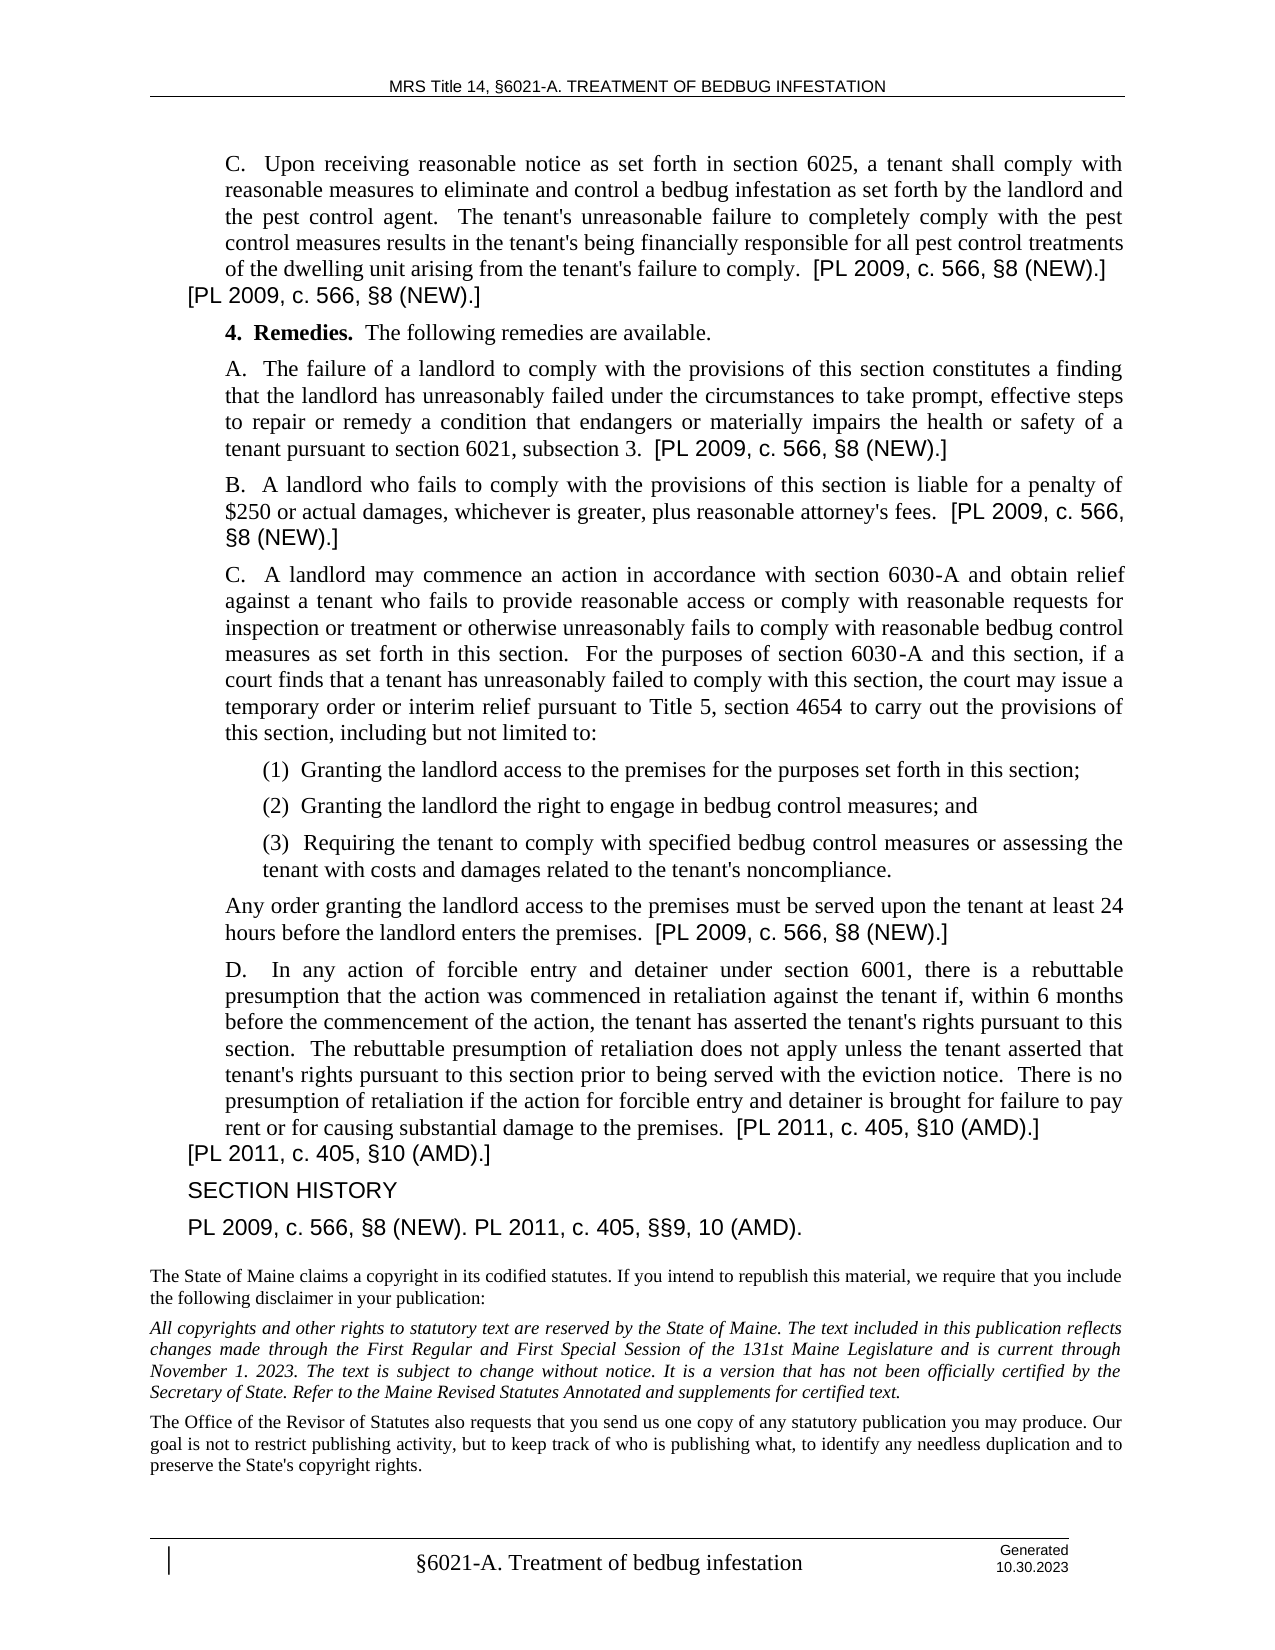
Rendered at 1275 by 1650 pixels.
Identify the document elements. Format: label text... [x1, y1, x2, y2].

text All copyrights and other rights to statutory text are reserved by the State of Maine. The text included in this publication reflects changes made through the First Regular and First Special Session of the 131st Maine Legislature and is current through November 1. 2023 . The text is subject to change without notice. It is a version that has not been officially certified by the Secretary of State. Refer to the Maine Revised Statutes Annotated and supplements for certified text. [150, 1317, 1125, 1403]
text The State of Maine claims a copyright in its codified statutes. If you intend to republish this material, we require that you include the following disclaimer in your publication: [150, 1265, 1125, 1308]
text (3) Requiring the tenant to comply with specified bedbug control measures or assessing the tenant with costs and damages related to the tenant's noncompliance. [262, 829, 1125, 882]
text The Office of the Revisor of Statutes also requests that you send us one copy of any statutory publication you may produce. Our goal is not to restrict publishing activity, but to keep track of who is publishing what, to identify any needless duplication and to preserve the State's copyright rights. [150, 1411, 1125, 1476]
text B. A landlord who fails to comply with the provisions of this section is liable for a penalty of $250 or actual damages, whichever is greater, plus reasonable attorney's fees. [PL 2009, c. 566, §8 (NEW).] [225, 471, 1125, 551]
text [PL 2009, c. 566, §8 (NEW).] [187, 282, 1125, 308]
text Any order granting the landlord access to the premises must be served upon the tenant at least 24 hours before the landlord enters the premises. [PL 2009, c. 566, §8 (NEW).] [225, 892, 1125, 945]
text D. In any action of forcible entry and detainer under section 6001, there is a rebuttable presumption that the action was commenced in retaliation against the tenant if, within 6 months before the commencement of the action, the tenant has asserted the tenant's rights pursuant to this section. The rebuttable presumption of retaliation does not apply unless the tenant asserted that tenant's rights pursuant to this section prior to being served with the eviction notice. There is no presumption of retaliation if the action for forcible entry and detainer is brought for failure to pay rent or for causing substantial damage to the premises. [PL 2011, c. 405, §10 (AMD).] [225, 956, 1125, 1140]
text (1) Granting the landlord access to the premises for the purposes set forth in this section; [262, 756, 1125, 782]
text 4. Remedies. The following remedies are available. [187, 319, 1125, 345]
text [PL 2011, c. 405, §10 (AMD).] [187, 1140, 1125, 1167]
text C. Upon receiving reasonable notice as set forth in section 6025, a tenant shall comply with reasonable measures to eliminate and control a bedbug infestation as set forth by the landlord and the pest control agent. The tenant's unreasonable failure to completely comply with the pest control measures results in the tenant's being financially responsible for all pest control treatments of the dwelling unit arising from the tenant's failure to comply. [PL 2009, c. 566, §8 (NEW).] [225, 150, 1125, 282]
text (2) Granting the landlord the right to engage in bedbug control measures; and [262, 793, 1125, 819]
text C. A landlord may commence an action in accordance with section 6030‑A and obtain relief against a tenant who fails to provide reasonable access or comply with reasonable requests for inspection or treatment or otherwise unreasonably fails to comply with reasonable bedbug control measures as set forth in this section. For the purposes of section 6030‑A and this section, if a court finds that a tenant has unreasonably failed to comply with this section, the court may issue a temporary order or interim relief pursuant to Title 5, section 4654 to carry out the provisions of this section, including but not limited to: [225, 561, 1125, 745]
text SECTION HISTORY [187, 1177, 1125, 1203]
text A. The failure of a landlord to comply with the provisions of this section constitutes a finding that the landlord has unreasonably failed under the circumstances to take prompt, effective steps to repair or remedy a condition that endangers or materially impairs the health or safety of a tenant pursuant to section 6021, subsection 3. [PL 2009, c. 566, §8 (NEW).] [225, 355, 1125, 461]
text PL 2009, c. 566, §8 (NEW). PL 2011, c. 405, §§9, 10 (AMD). [187, 1214, 1125, 1240]
